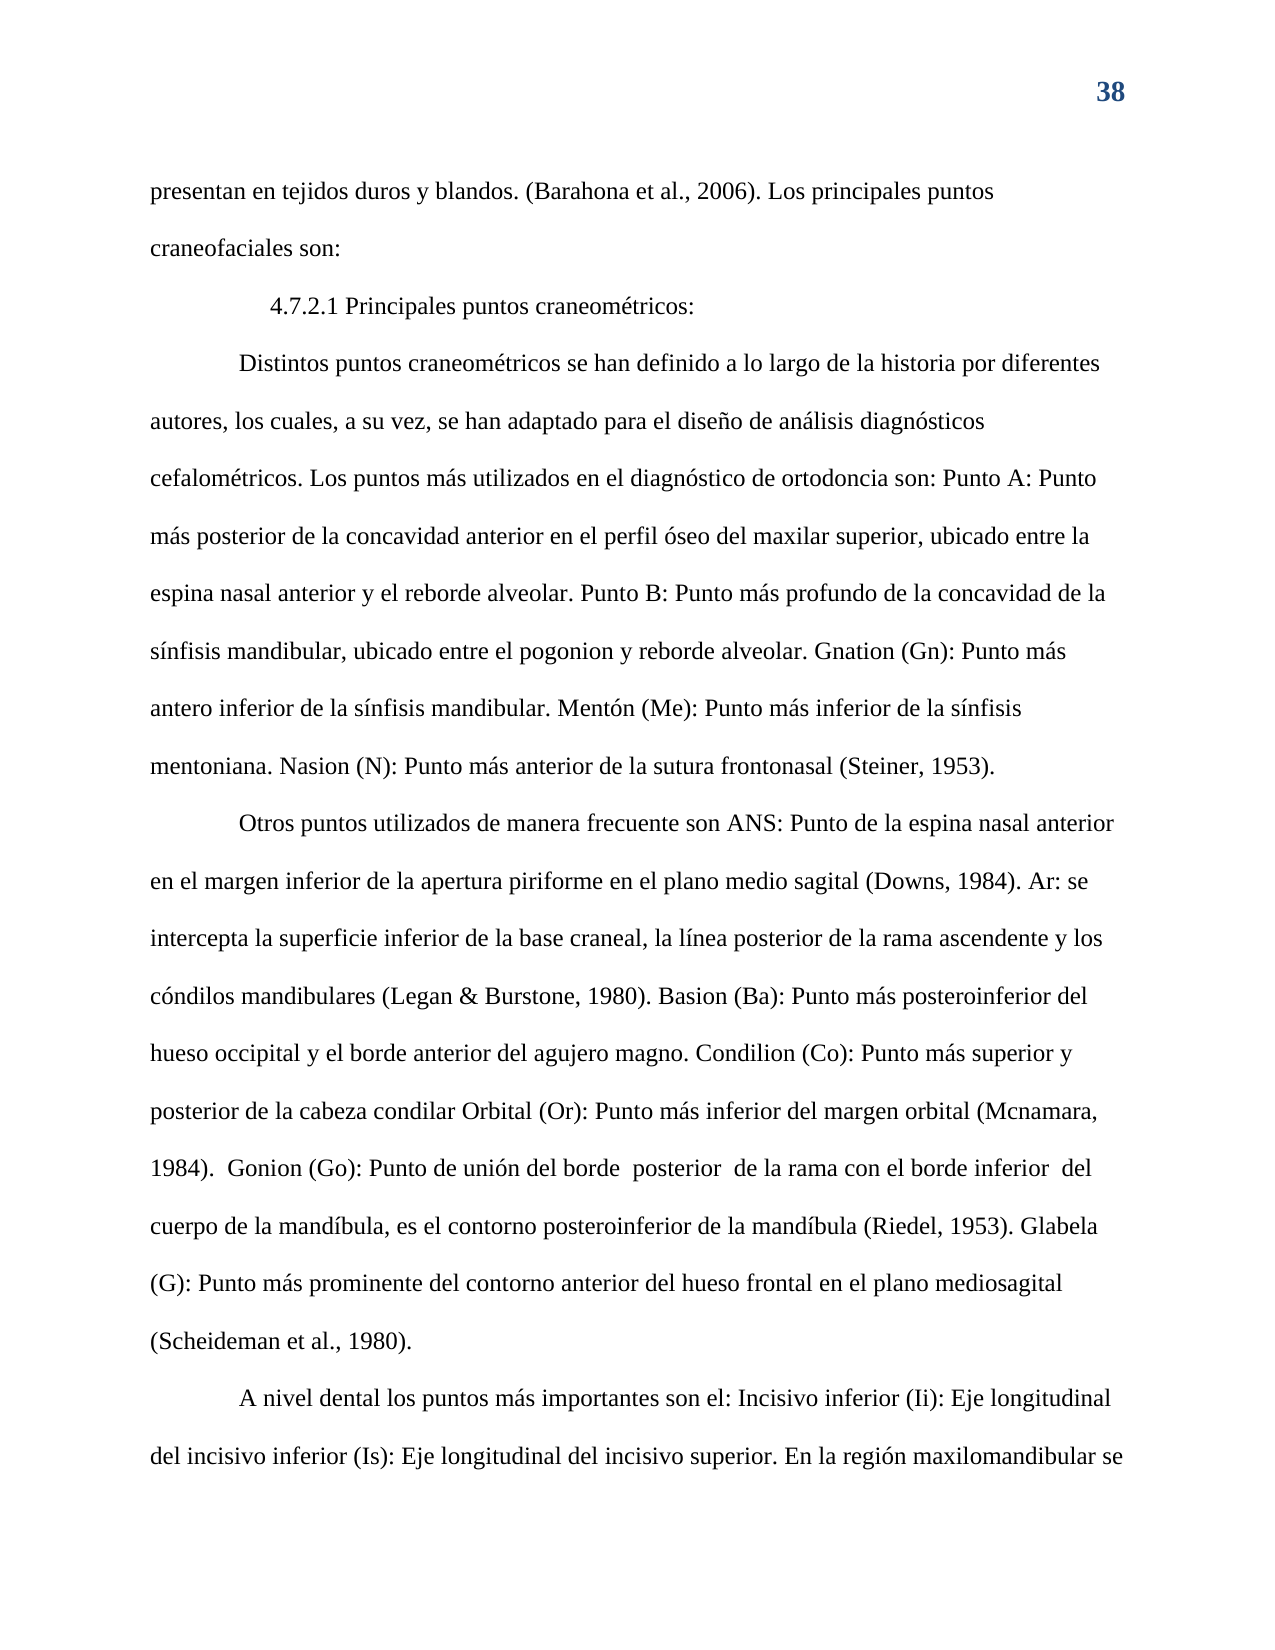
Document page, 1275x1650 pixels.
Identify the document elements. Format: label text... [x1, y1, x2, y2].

text Distintos puntos craneométricos se han definido a lo largo de la historia por diferentes autores, los cuales, a su vez, se han adaptado para el diseño de análisis diagnósticos cefalométricos. Los puntos más utilizados en el diagnóstico de ortodoncia son: Punto A: Punto más posterior de la concavidad anterior en el perfil óseo del maxilar superior, ubicado entre la espina nasal anterior y el reborde alveolar. Punto B: Punto más profundo de la concavidad de la sínfisis mandibular, ubicado entre el pogonion y reborde alveolar. Gnation (Gn): Punto más antero inferior de la sínfisis mandibular. Mentón (Me): Punto más inferior de la sínfisis mentoniana. Nasion (N): Punto más anterior de la sutura frontonasal (Steiner, 1953). [150, 348, 1125, 780]
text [150, 176, 1125, 262]
text Otros puntos utilizados de manera frecuente son ANS: Punto de la espina nasal anterior en el margen inferior de la apertura piriforme en el plano medio sagital (Downs, 1984). Ar: se intercepta la superficie inferior de la base craneal, la línea posterior de la rama ascendente y los cóndilos mandibulares (Legan & Burstone, 1980). Basion (Ba): Punto más posteroinferior del hueso occipital y el borde anterior del agujero magno. Condilion (Co): Punto más superior y posterior de la cabeza condilar Orbital (Or): Punto más inferior del margen orbital (Mcnamara, 1984). Gonion (Go): Punto de unión del borde posterior de la rama con el borde inferior del cuerpo de la mandíbula, es el contorno posteroinferior de la mandíbula (Riedel, 1953). Glabela (G): Punto más prominente del contorno anterior del hueso frontal en el plano mediosagital (Scheideman et al., 1980). [150, 808, 1125, 1355]
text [150, 1383, 1125, 1470]
text 4.7.2.1 Principales puntos craneométricos: [150, 291, 1125, 320]
